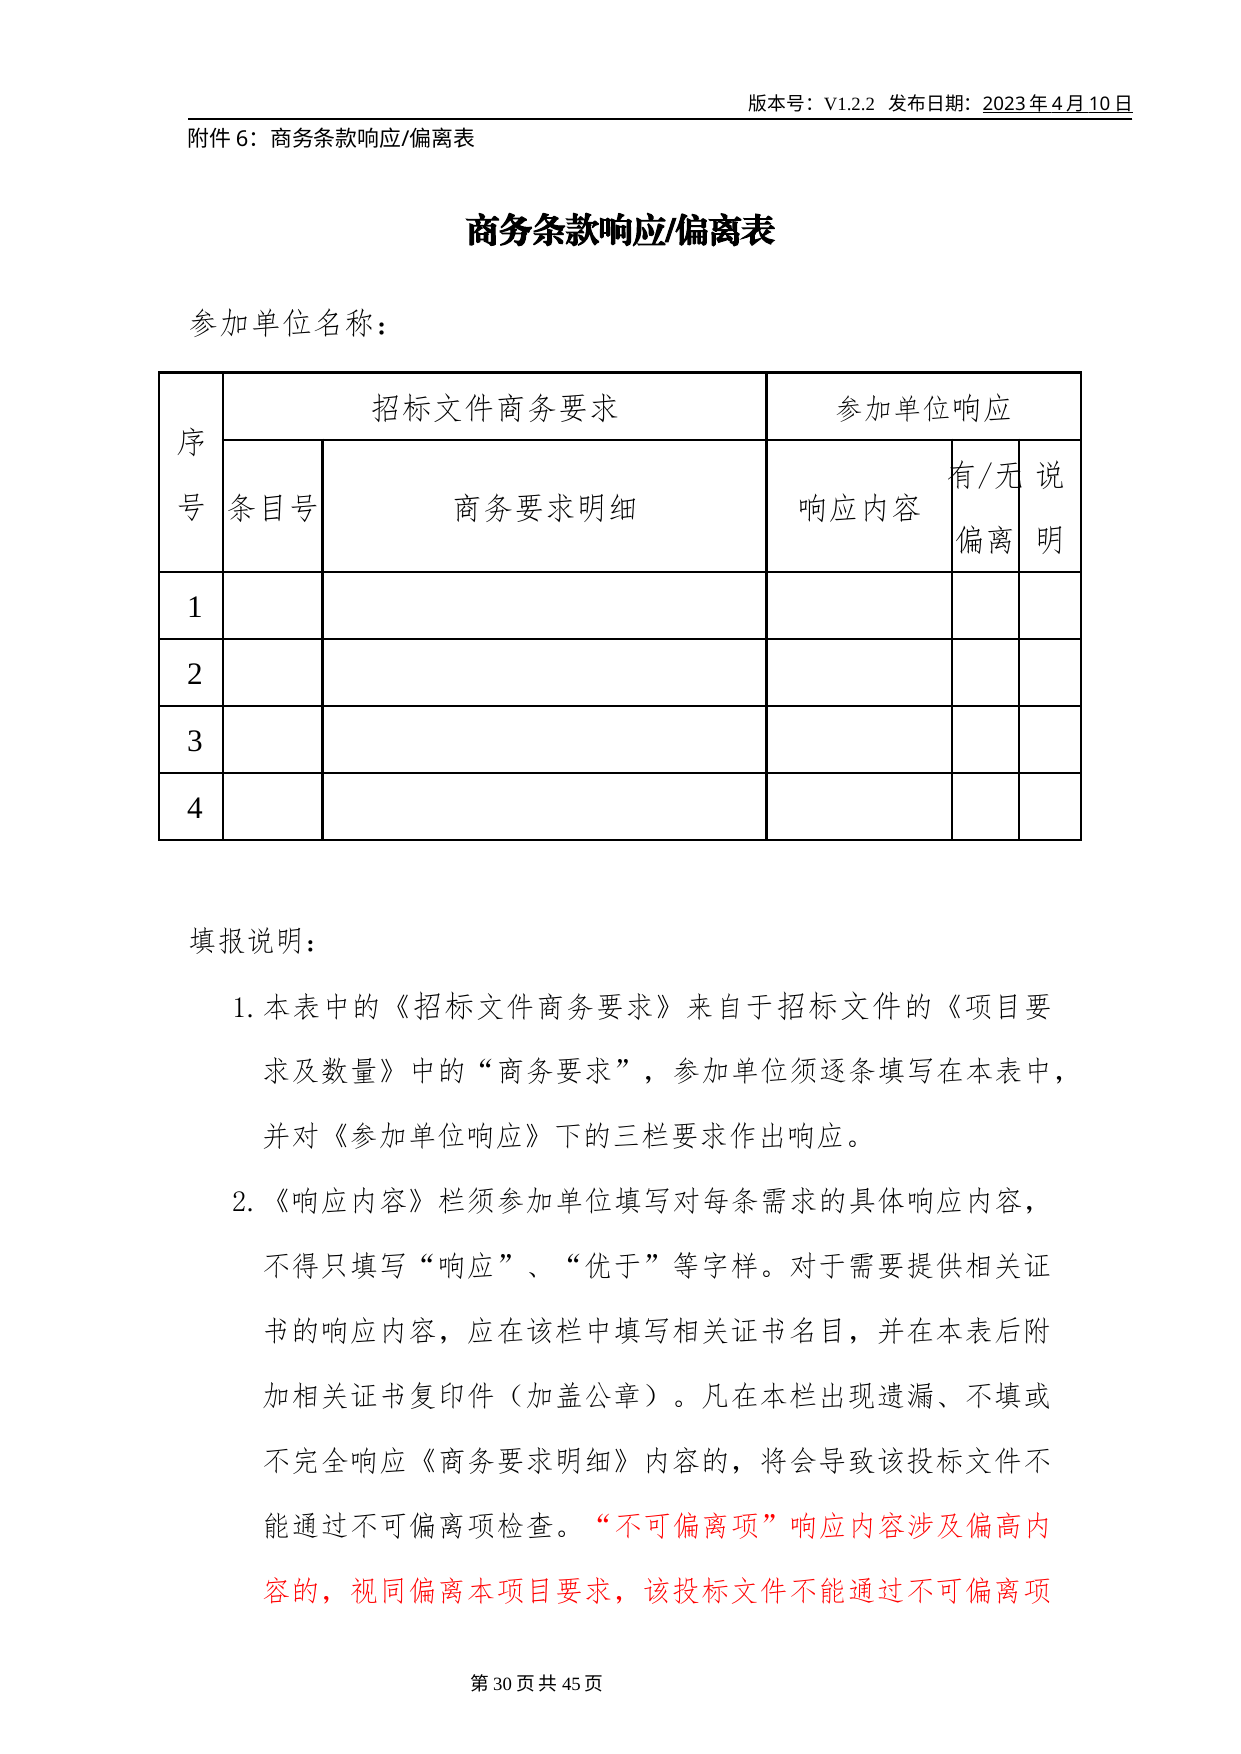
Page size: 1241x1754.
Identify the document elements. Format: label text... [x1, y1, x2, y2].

table_cell [324, 640, 765, 705]
table_cell 响应内容 [768, 441, 951, 571]
text 1.本表中的《招标文件商务要求》来自于招标文件的《项目要求及数量》中的“商务要求”，参加单位须逐条填写在本表中，并对《参加单位响应》下的三栏要求作出响应。 [232, 971, 1053, 1166]
table_cell [1020, 573, 1080, 638]
table_cell 条目号 [224, 441, 321, 571]
table_cell [160, 774, 222, 839]
table_cell [224, 640, 321, 705]
table_cell [953, 774, 1018, 839]
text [232, 1166, 1053, 1621]
text 填报说明： [187, 906, 1053, 971]
table_header 招标文件商务要求 [224, 374, 765, 438]
table_header 参加单位响应 [768, 374, 1080, 438]
table_cell [768, 707, 951, 772]
table_cell [953, 707, 1018, 772]
table_cell [1020, 707, 1080, 772]
table_cell [324, 573, 765, 638]
table_cell 说明 [1020, 441, 1080, 571]
table_cell [768, 774, 951, 839]
table_cell [324, 774, 765, 839]
text 参加单位名称： [187, 289, 1053, 354]
table_cell [160, 707, 222, 772]
table_cell [224, 774, 321, 839]
table_header 序号 [160, 374, 222, 571]
table_cell [953, 640, 1018, 705]
table_cell [1020, 774, 1080, 839]
text 商务条款响应/偏离表 [187, 199, 1053, 264]
table_cell [1020, 640, 1080, 705]
table_cell [224, 707, 321, 772]
table_cell [768, 573, 951, 638]
table_cell 有/无 偏离 [953, 441, 1018, 571]
table_cell [324, 707, 765, 772]
table_cell [224, 573, 321, 638]
table_cell [953, 573, 1018, 638]
text 附件6：商务条款响应/偏离表 [187, 121, 1053, 154]
table_cell 商务要求明细 [324, 441, 765, 571]
table_cell [160, 573, 222, 638]
table_cell [768, 640, 951, 705]
table_cell [160, 640, 222, 705]
